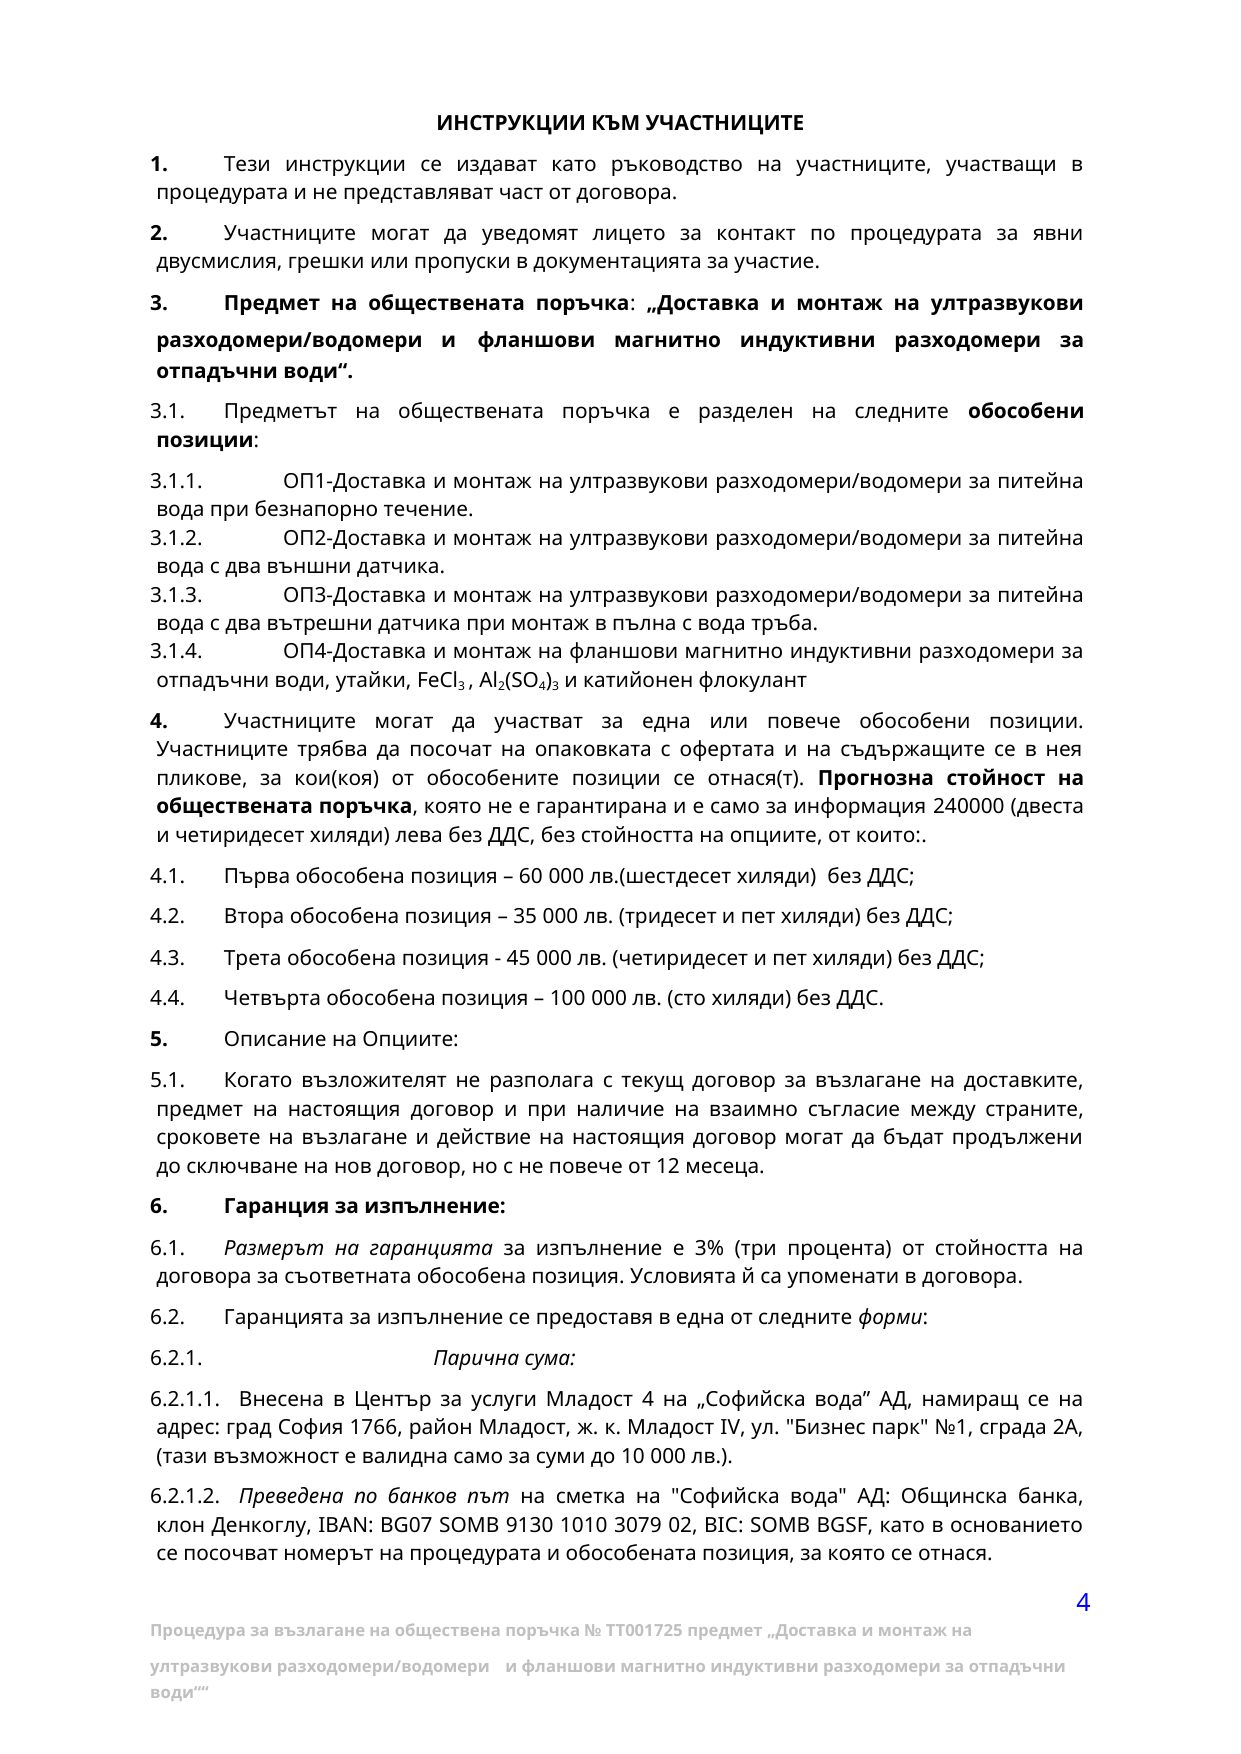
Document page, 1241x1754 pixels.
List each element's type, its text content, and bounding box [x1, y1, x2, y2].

list Участниците могат да участват за една или повече обособени позиции. Участниците трябва да посочат на опаковката с офертата и на съдържащите се в нея пликове, за кои(коя) от обособените позиции се отнася(т). Прогнозна стойност на обществената поръчка, която не е гарантирана и е само за информация 240000 (двеста и четиридесет хиляди) лева без ДДС, без стойността на опциите, от които:. [150, 706, 1084, 848]
list Предметът на обществената поръчка е разделен на следните обособени позиции: [150, 397, 1084, 453]
list Преведена по банков път на сметка на "Софийска вода" АД: Общинска банка, клон Денкоглу, IBAN: BG07 SOMB 9130 1010 3079 02, BIC: SOMB BGSF, като в основанието се посочват номерът на процедурата и обособената позиция, за която се отнася. [150, 1482, 1084, 1567]
list Гаранцията за изпълнение се предоставя в една от следните форми: [150, 1302, 1084, 1330]
list Четвърта обособена позиция – 100 000 лв. (сто хиляди) без ДДС. [150, 983, 1084, 1012]
list Предмет на обществената поръчка: „Доставка и монтаж на ултразвукови разходомери/водомери и фланшови магнитно индуктивни разходомери за отпадъчни води“. [150, 288, 1084, 384]
list Описание на Опциите: [150, 1024, 1084, 1053]
list Участниците могат да уведомят лицето за контакт по процедурата за явни двусмислия, грешки или пропуски в документацията за участие. [150, 218, 1084, 275]
list Когато възложителят не разполага с текущ договор за възлагане на доставките, предмет на настоящия договор и при наличие на взаимно съгласие между страните, сроковете на възлагане и действие на настоящия договор могат да бъдат продължени до сключване на нов договор, но с не повече от 12 месеца. [150, 1065, 1084, 1179]
list Първа обособена позиция – 60 000 лв.(шестдесет хиляди) без ДДС; [150, 861, 1084, 889]
list Тези инструкции се издават като ръководство на участниците, участващи в процедурата и не представляват част от договора. [150, 149, 1084, 206]
list ОП1-Доставка и монтаж на ултразвукови разходомери/водомери за питейна вода при безнапорно течение. [150, 466, 1084, 523]
list ОП4-Доставка и монтаж на фланшови магнитно индуктивни разходомери за отпадъчни води, утайки, FeCl3 , Al2(SO4)3 и катийонен флокулант [150, 637, 1084, 693]
list Внесена в Център за услуги Младост 4 на „Софийска вода” АД, намиращ се на адрес: град София 1766, район Младост, ж. к. Младост ІV, ул. "Бизнес парк" №1, сграда 2А, (тази възможност е валидна само за суми до 10 000 лв.). [150, 1384, 1084, 1469]
list ОП2-Доставка и монтаж на ултразвукови разходомери/водомери за питейна вода с два външни датчика. [150, 523, 1084, 580]
list Размерът на гаранцията за изпълнение е 3% (три процента) от стойността на договора за съответната обособена позиция. Условията й са упоменати в договора. [150, 1233, 1084, 1289]
list Втора обособена позиция – 35 000 лв. (тридесет и пет хиляди) без ДДС; [150, 902, 1084, 930]
text ИНСТРУКЦИИ КЪМ УЧАСТНИЦИТЕ [150, 108, 1090, 136]
list Гаранция за изпълнение: [150, 1192, 1084, 1220]
list Трета обособена позиция - 45 000 лв. (четиридесет и пет хиляди) без ДДС; [150, 943, 1084, 971]
list Парична сума: [150, 1343, 1084, 1371]
list ОП3-Доставка и монтаж на ултразвукови разходомери/водомери за питейна вода с два вътрешни датчика при монтаж в пълна с вода тръба. [150, 580, 1084, 637]
